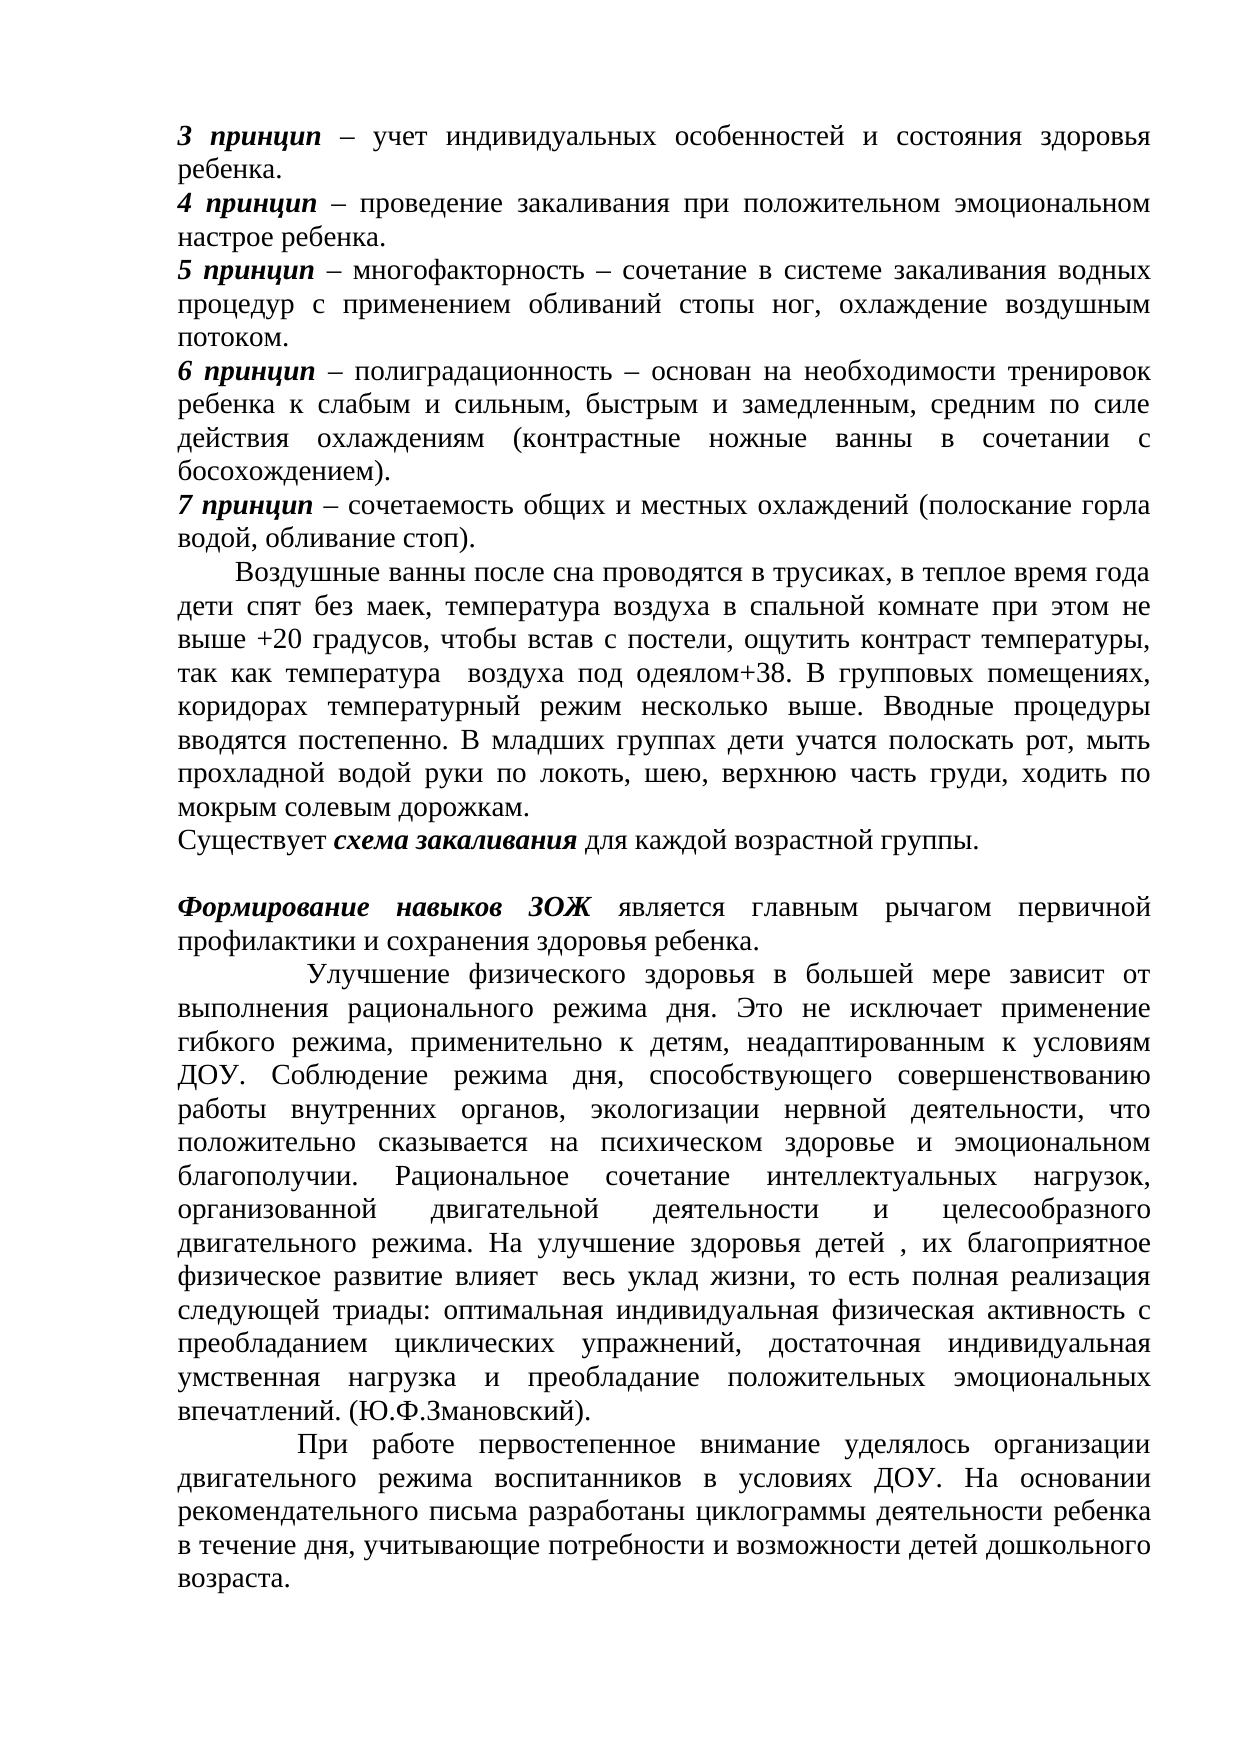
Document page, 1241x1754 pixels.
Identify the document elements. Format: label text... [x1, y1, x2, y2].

text При работе первостепенное внимание уделялось организации двигательного режима воспитанников в условиях ДОУ. На основании рекомендательного письма разработаны циклограммы деятельности ребенка в течение дня, учитывающие потребности и возможности детей дошкольного возраста. [177, 1426, 1152, 1594]
text Существует схема закаливания для каждой возрастной группы. [177, 822, 1152, 856]
text Воздушные ванны после сна проводятся в трусиках, в теплое время года дети спят без маек, температура воздуха в спальной комнате при этом не выше +20 градусов, чтобы встав с постели, ощутить контраст температуры, так как температура воздуха под одеялом+38. В групповых помещениях, коридорах температурный режим несколько выше. Вводные процедуры вводятся постепенно. В младших группах дети учатся полоскать рот, мыть прохладной водой руки по локоть, шею, верхнюю часть груди, ходить по мокрым солевым дорожкам. [177, 554, 1152, 822]
text Улучшение физического здоровья в большей мере зависит от выполнения рационального режима дня. Это не исключает применение гибкого режима, применительно к детям, неадаптированным к условиям ДОУ. Соблюдение режима дня, способствующего совершенствованию работы внутренних органов, экологизации нервной деятельности, что положительно сказывается на психическом здоровье и эмоциональном благополучии. Рациональное сочетание интеллектуальных нагрузок, организованной двигательной деятельности и целесообразного двигательного режима. На улучшение здоровья детей , их благоприятное физическое развитие влияет весь уклад жизни, то есть полная реализация следующей триады: оптимальная индивидуальная физическая активность с преобладанием циклических упражнений, достаточная индивидуальная умственная нагрузка и преобладание положительных эмоциональных впечатлений. (Ю.Ф.Змановский). [177, 957, 1152, 1426]
text 6 принцип – полиградационность – основан на необходимости тренировок ребенка к слабым и сильным, быстрым и замедленным, средним по силе действия охлаждениям (контрастные ножные ванны в сочетании с босохождением). [177, 353, 1152, 487]
text Формирование навыков ЗОЖ является главным рычагом первичной профилактики и сохранения здоровья ребенка. [177, 889, 1152, 957]
text 5 принцип – многофакторность – сочетание в системе закаливания водных процедур с применением обливаний стопы ног, охлаждение воздушным потоком. [177, 252, 1152, 353]
text 3 принцип – учет индивидуальных особенностей и состояния здоровья ребенка. [177, 118, 1152, 185]
text 7 принцип – сочетаемость общих и местных охлаждений (полоскание горла водой, обливание стоп). [177, 487, 1152, 554]
text 4 принцип – проведение закаливания при положительном эмоциональном настрое ребенка. [177, 185, 1152, 252]
